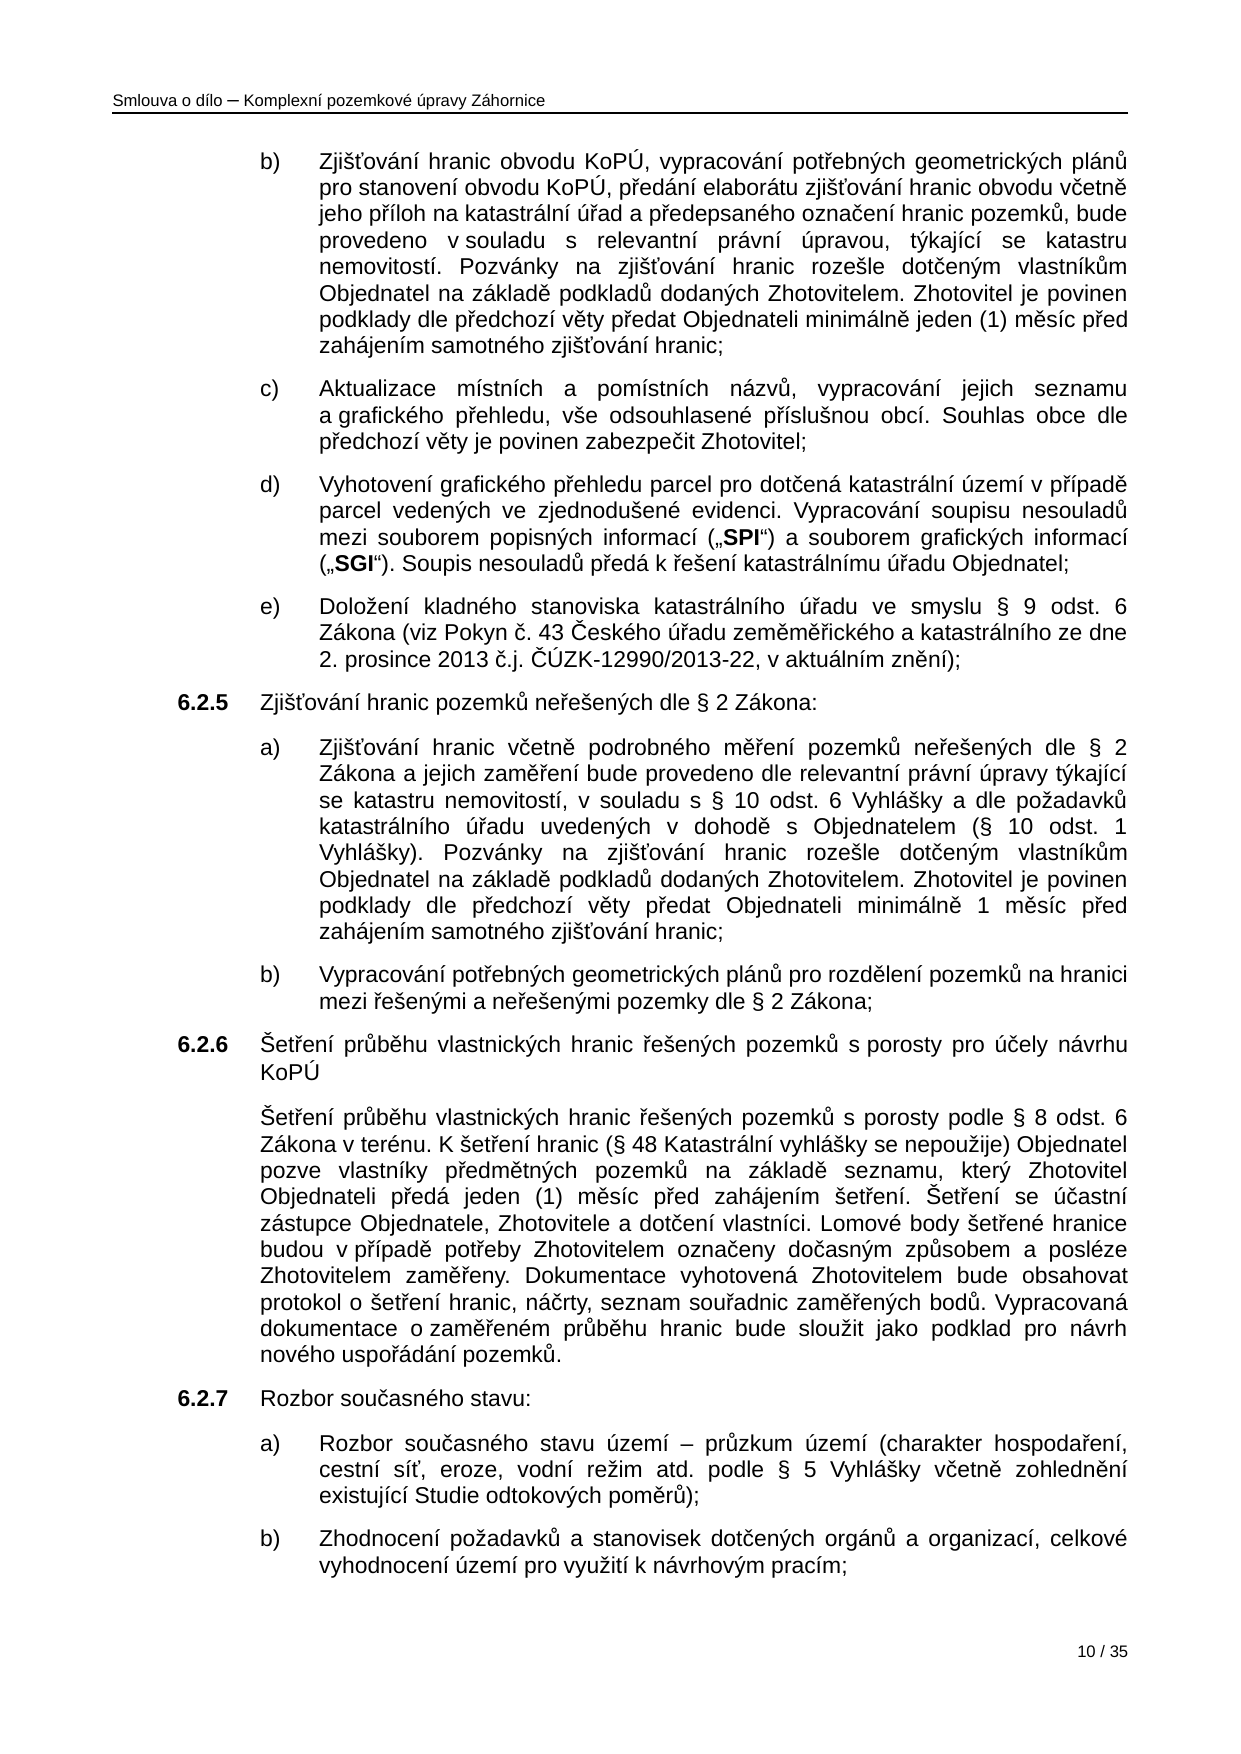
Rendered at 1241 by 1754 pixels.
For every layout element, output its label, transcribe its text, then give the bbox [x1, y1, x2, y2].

list Rozbor současného stavu území – průzkum území (charakter hospodaření, cestní síť, eroze, vodní režim atd. podle § 5 Vyhlášky včetně zohlednění existující Studie odtokových poměrů); [260, 1429, 1128, 1509]
list Doložení kladného stanoviska katastrálního úřadu ve smyslu § 9 odst. 6 Zákona (viz Pokyn č. 43 Českého úřadu zeměměřického a katastrálního ze dne 2. prosince 2013 č.j. ČÚZK-12990/2013-22, v aktuálním znění); [260, 593, 1128, 672]
list Zjišťování hranic včetně podrobného měření pozemků neřešených dle § 2 Zákona a jejich zaměření bude provedeno dle relevantní právní úpravy týkající se katastru nemovitostí, v souladu s § 10 odst. 6 Vyhlášky a dle požadavků katastrálního úřadu uvedených v dohodě s Objednatelem (§ 10 odst. 1 Vyhlášky). Pozvánky na zjišťování hranic rozešle dotčeným vlastníkům Objednatel na základě podkladů dodaných Zhotovitelem. Zhotovitel je povinen podklady dle předchozí věty předat Objednateli minimálně 1 měsíc před zahájením samotného zjišťování hranic; [260, 734, 1128, 945]
list Vypracování potřebných geometrických plánů pro rozdělení pozemků na hranici mezi řešenými a neřešenými pozemky dle § 2 Zákona; [260, 961, 1128, 1014]
list Aktualizace místních a pomístních názvů, vypracování jejich seznamu a grafického přehledu, vše odsouhlasené příslušnou obcí. Souhlas obce dle předchozí věty je povinen zabezpečit Zhotovitel; [260, 375, 1128, 454]
list Šetření průběhu vlastnických hranic řešených pozemků s porosty podle § 8 odst. 6 Zákona v terénu. K šetření hranic (§ 48 Katastrální vyhlášky se nepoužije) Objednatel pozve vlastníky předmětných pozemků na základě seznamu, který Zhotovitel Objednateli předá jeden (1) měsíc před zahájením šetření. Šetření se účastní zástupce Objednatele, Zhotovitele a dotčení vlastníci. Lomové body šetřené hranice budou v případě potřeby Zhotovitelem označeny dočasným způsobem a posléze Zhotovitelem zaměřeny. Dokumentace vyhotovená Zhotovitelem bude obsahovat protokol o šetření hranic, náčrty, seznam souřadnic zaměřených bodů. Vypracovaná dokumentace o zaměřeném průběhu hranic bude sloužit jako podklad pro návrh nového uspořádání pozemků. [260, 1104, 1128, 1368]
list Zjišťování hranic obvodu KoPÚ, vypracování potřebných geometrických plánů pro stanovení obvodu KoPÚ, předání elaborátu zjišťování hranic obvodu včetně jeho příloh na katastrální úřad a předepsaného označení hranic pozemků, bude provedeno v souladu s relevantní právní úpravou, týkající se katastru nemovitostí. Pozvánky na zjišťování hranic rozešle dotčeným vlastníkům Objednatel na základě podkladů dodaných Zhotovitelem. Zhotovitel je povinen podklady dle předchozí věty předat Objednateli minimálně jeden (1) měsíc před zahájením samotného zjišťování hranic; [260, 148, 1128, 358]
list Zhodnocení požadavků a stanovisek dotčených orgánů a organizací, celkové vyhodnocení území pro využití k návrhovým pracím; [260, 1525, 1128, 1578]
text Šetření průběhu vlastnických hranic řešených pozemků s porosty pro účely návrhu KoPÚ [177, 1031, 1128, 1086]
text Rozbor současného stavu: [177, 1384, 1128, 1411]
list Vyhotovení grafického přehledu parcel pro dotčená katastrální území v případě parcel vedených ve zjednodušené evidenci. Vypracování soupisu nesouladů mezi souborem popisných informací („SPI“) a souborem grafických informací („SGI“). Soupis nesouladů předá k řešení katastrálnímu úřadu Objednatel; [260, 471, 1128, 576]
text Zjišťování hranic pozemků neřešených dle § 2 Zákona: [177, 689, 1128, 715]
